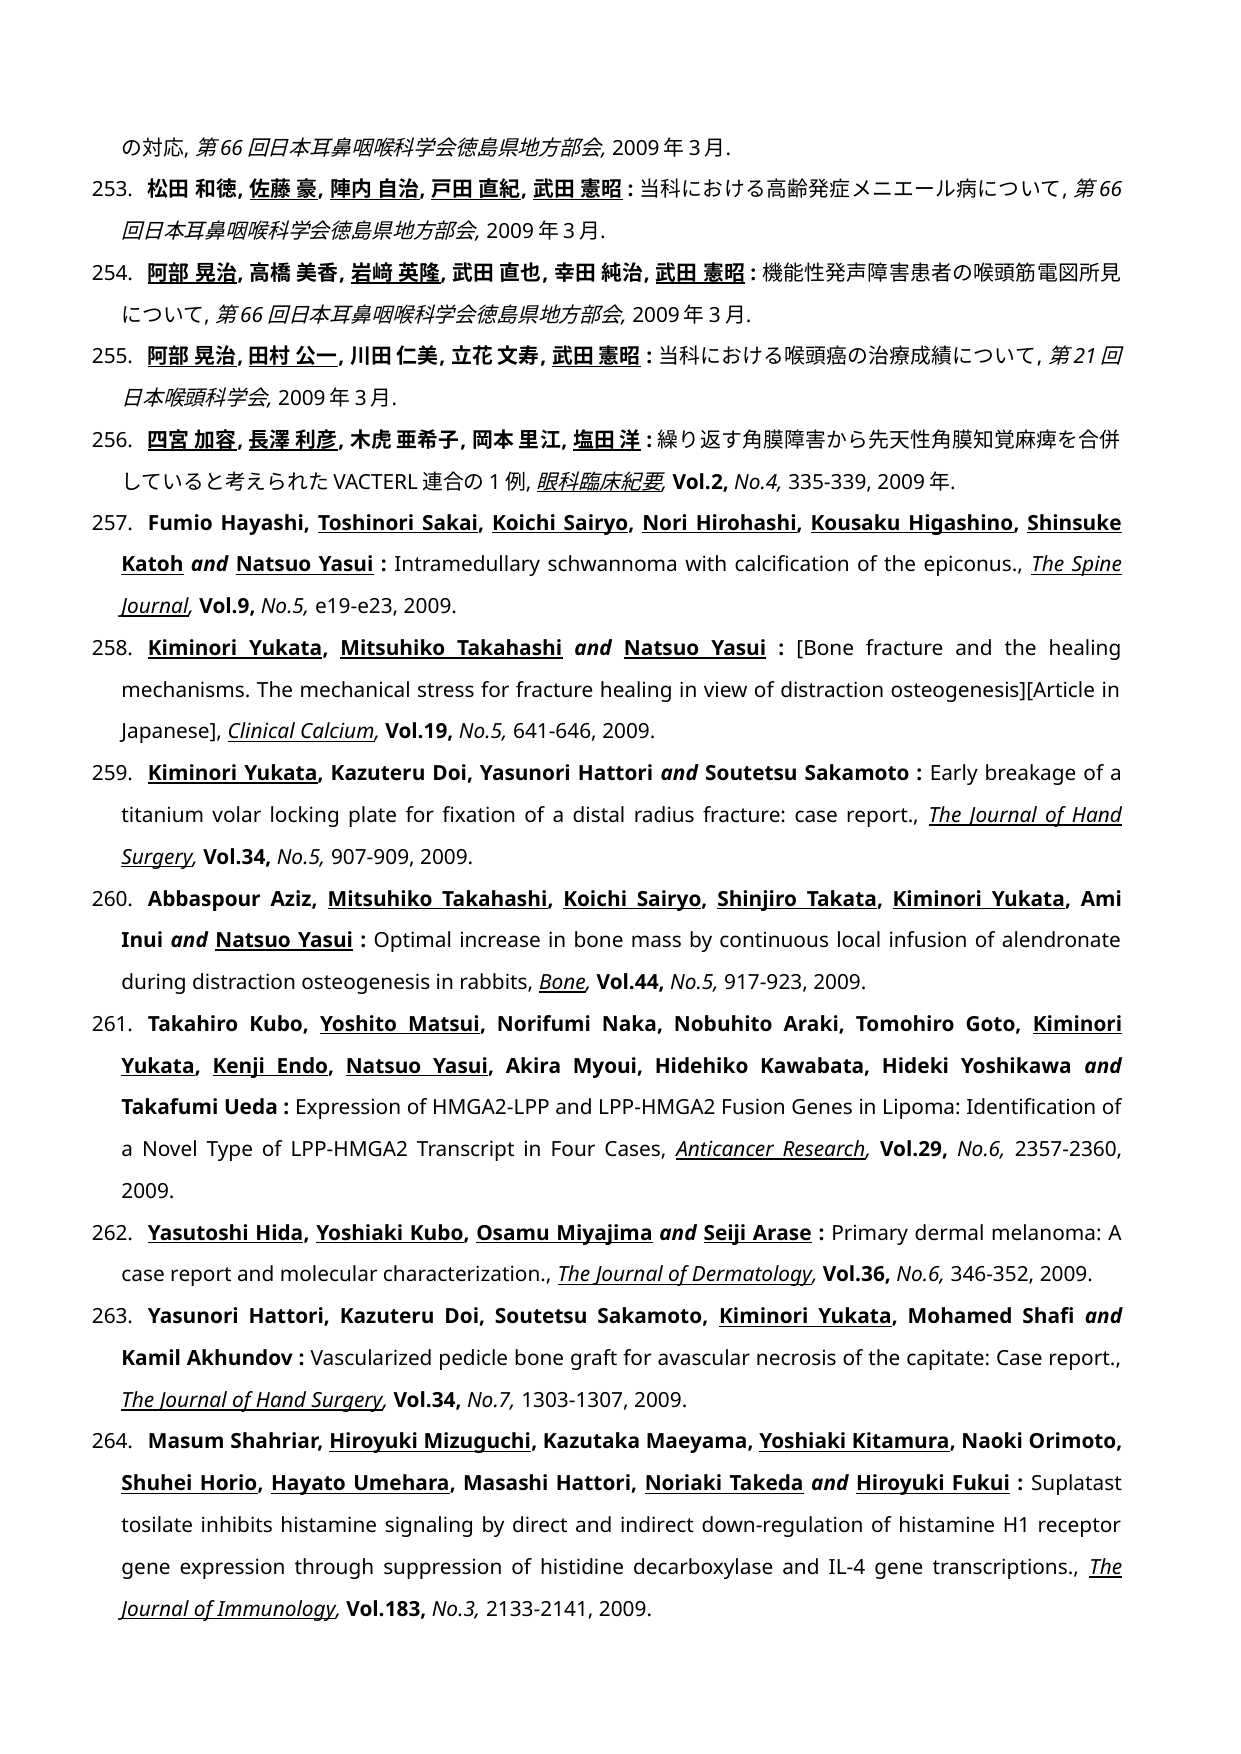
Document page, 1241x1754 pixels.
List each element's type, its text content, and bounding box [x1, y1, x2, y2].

list 松田 和徳, 佐藤 豪, 陣内 自治, 戸田 直紀, 武田 憲昭 : 当科における高齢発症メニエール病について, 第66回日本耳鼻咽喉科学会徳島県地方部会, 2009年3月. [92, 167, 1122, 250]
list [92, 125, 1122, 167]
list Kiminori Yukata, Kazuteru Doi, Yasunori Hattori and Soutetsu Sakamoto : Early breakage of a titanium volar locking plate for fixation of a distal radius fracture: case report., The Journal of Hand Surgery, Vol.34, No.5, 907-909, 2009. [92, 752, 1122, 877]
list Yasunori Hattori, Kazuteru Doi, Soutetsu Sakamoto, Kiminori Yukata, Mohamed Shafi and Kamil Akhundov : Vascularized pedicle bone graft for avascular necrosis of the capitate: Case report., The Journal of Hand Surgery, Vol.34, No.7, 1303-1307, 2009. [92, 1295, 1122, 1420]
list 四宮 加容, 長澤 利彦, 木虎 亜希子, 岡本 里江, 塩田 洋 : 繰り返す角膜障害から先天性角膜知覚麻痺を合併していると考えられたVACTERL連合の1例, 眼科臨床紀要, Vol.2, No.4, 335-339, 2009年. [92, 417, 1122, 501]
list 阿部 晃治, 高橋 美香, 岩﨑 英隆, 武田 直也, 幸田 純治, 武田 憲昭 : 機能性発声障害患者の喉頭筋電図所見について, 第66回日本耳鼻咽喉科学会徳島県地方部会, 2009年3月. [92, 250, 1122, 334]
list Kiminori Yukata, Mitsuhiko Takahashi and Natsuo Yasui : [Bone fracture and the healing mechanisms. The mechanical stress for fracture healing in view of distraction osteogenesis][Article in Japanese], Clinical Calcium, Vol.19, No.5, 641-646, 2009. [92, 626, 1122, 752]
list Yasutoshi Hida, Yoshiaki Kubo, Osamu Miyajima and Seiji Arase : Primary dermal melanoma: A case report and molecular characterization., The Journal of Dermatology, Vol.36, No.6, 346-352, 2009. [92, 1211, 1122, 1295]
list Takahiro Kubo, Yoshito Matsui, Norifumi Naka, Nobuhito Araki, Tomohiro Goto, Kiminori Yukata, Kenji Endo, Natsuo Yasui, Akira Myoui, Hidehiko Kawabata, Hideki Yoshikawa and Takafumi Ueda : Expression of HMGA2-LPP and LPP-HMGA2 Fusion Genes in Lipoma: Identification of a Novel Type of LPP-HMGA2 Transcript in Four Cases, Anticancer Research, Vol.29, No.6, 2357-2360, 2009. [92, 1002, 1122, 1211]
list Abbaspour Aziz, Mitsuhiko Takahashi, Koichi Sairyo, Shinjiro Takata, Kiminori Yukata, Ami Inui and Natsuo Yasui : Optimal increase in bone mass by continuous local infusion of alendronate during distraction osteogenesis in rabbits, Bone, Vol.44, No.5, 917-923, 2009. [92, 877, 1122, 1002]
list 阿部 晃治, 田村 公一, 川田 仁美, 立花 文寿, 武田 憲昭 : 当科における喉頭癌の治療成績について, 第21回日本喉頭科学会, 2009年3月. [92, 334, 1122, 417]
list Masum Shahriar, Hiroyuki Mizuguchi, Kazutaka Maeyama, Yoshiaki Kitamura, Naoki Orimoto, Shuhei Horio, Hayato Umehara, Masashi Hattori, Noriaki Takeda and Hiroyuki Fukui : Suplatast tosilate inhibits histamine signaling by direct and indirect down-regulation of histamine H1 receptor gene expression through suppression of histidine decarboxylase and IL-4 gene transcriptions., The Journal of Immunology, Vol.183, No.3, 2133-2141, 2009. [92, 1420, 1122, 1629]
list Fumio Hayashi, Toshinori Sakai, Koichi Sairyo, Nori Hirohashi, Kousaku Higashino, Shinsuke Katoh and Natsuo Yasui : Intramedullary schwannoma with calcification of the epiconus., The Spine Journal, Vol.9, No.5, e19-e23, 2009. [92, 501, 1122, 626]
